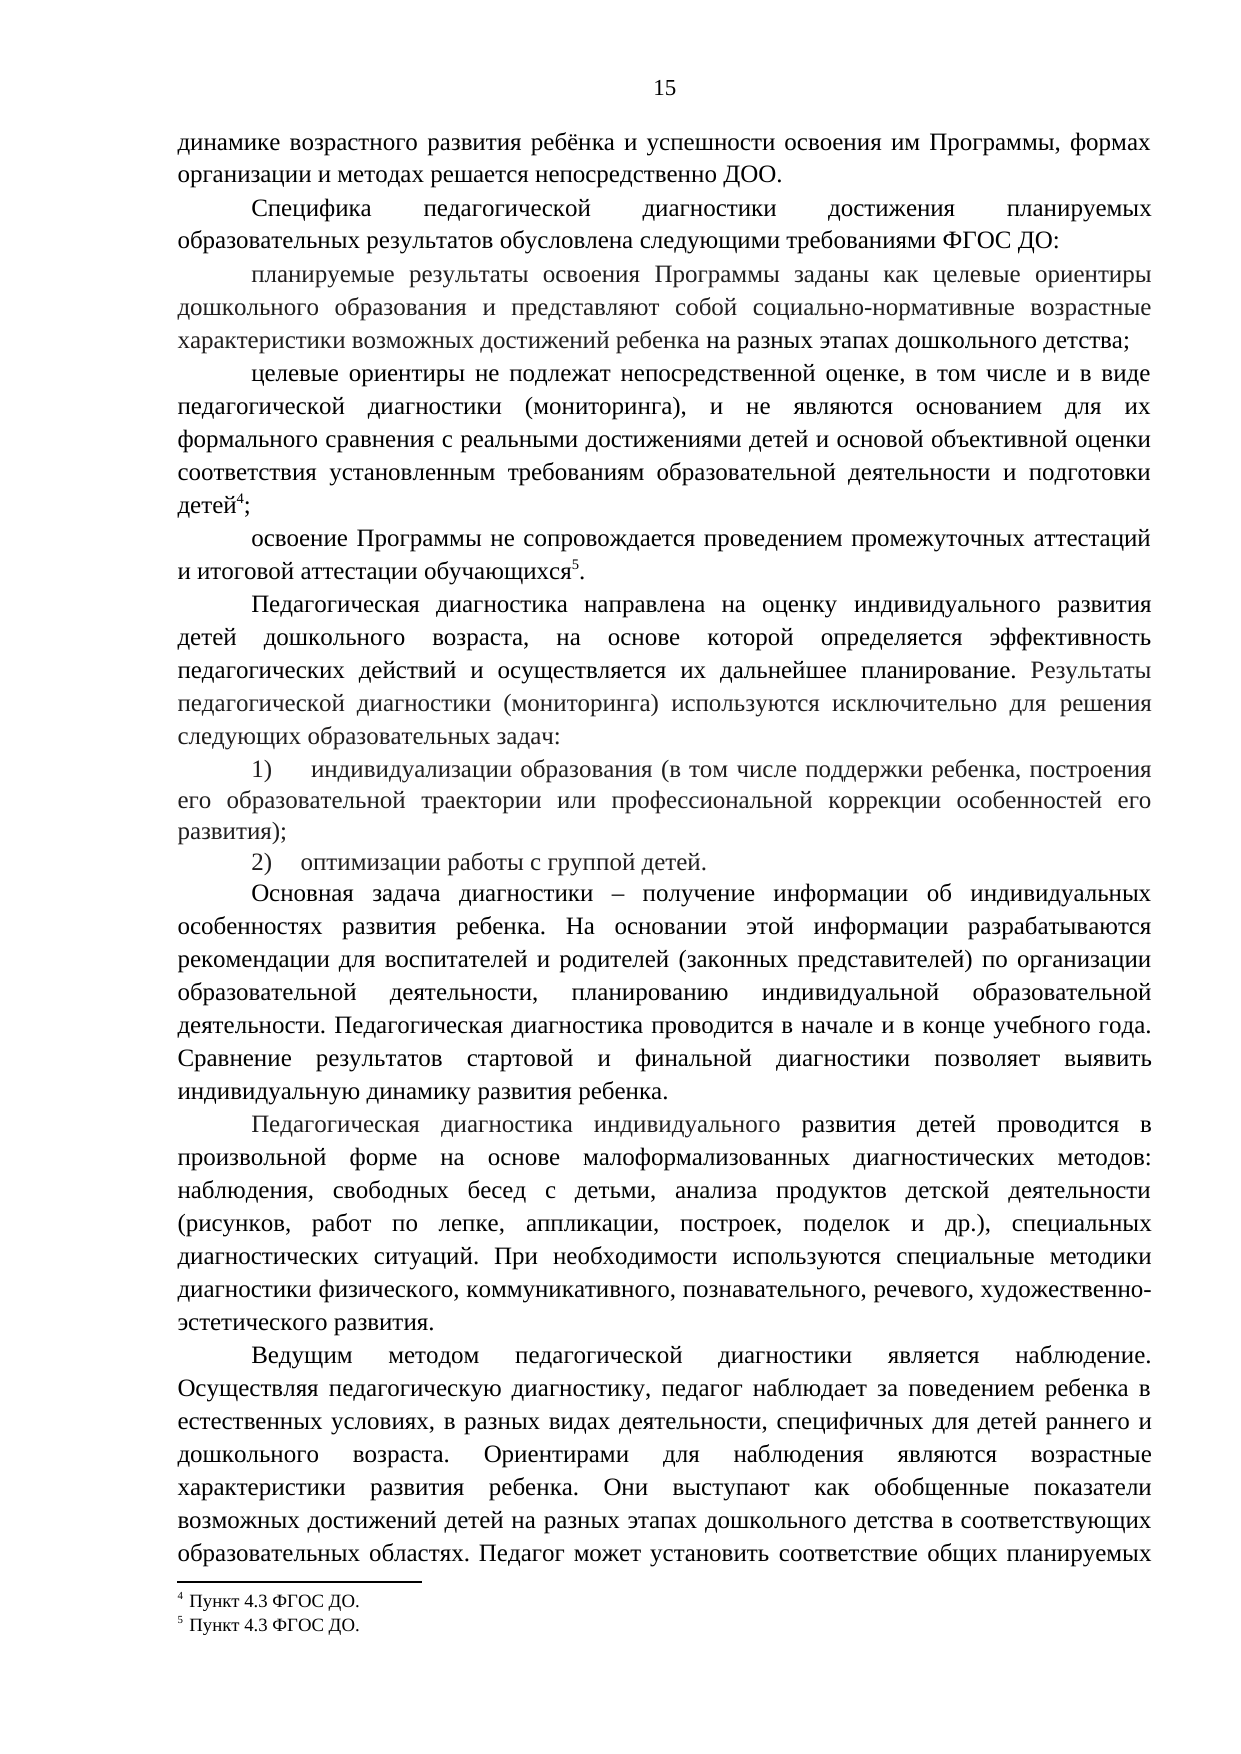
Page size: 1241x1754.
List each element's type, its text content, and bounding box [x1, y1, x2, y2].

list индивидуализации образования (в том числе поддержки ребенка, построения его образовательной траектории или профессиональной коррекции особенностей его развития); [177, 754, 1152, 845]
text планируемые результаты освоения Программы заданы как целевые ориентиры дошкольного образования и представляют собой социально-нормативные возрастные характеристики возможных достижений ребенка на разных этапах дошкольного детства; [177, 259, 1152, 353]
text Педагогическая диагностика направлена на оценку индивидуального развития детей дошкольного возраста, на основе которой определяется эффективность педагогических действий и осуществляется их дальнейшее планирование. Результаты педагогической диагностики (мониторинга) используются исключительно для решения следующих образовательных задач: [177, 589, 1152, 750]
text освоение Программы не сопровождается проведением промежуточных аттестаций и итоговой аттестации обучающихся. [177, 523, 1152, 584]
text Специфика педагогической диагностики достижения планируемых образовательных результатов обусловлена следующими требованиями ФГОС ДО: [177, 193, 1152, 254]
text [177, 1340, 1152, 1567]
text целевые ориентиры не подлежат непосредственной оценке, в том числе и в виде педагогической диагностики (мониторинга), и не являются основанием для их формального сравнения с реальными достижениями детей и основой объективной оценки соответствия установленным требованиям образовательной деятельности и подготовки детей; [177, 358, 1152, 518]
list оптимизации работы с группой детей. [177, 847, 1152, 876]
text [177, 127, 1152, 188]
text Основная задача диагностики – получение информации об индивидуальных особенностях развития ребенка. На основании этой информации разрабатываются рекомендации для воспитателей и родителей (законных представителей) по организации образовательной деятельности, планированию индивидуальной образовательной деятельности. Педагогическая диагностика проводится в начале и в конце учебного года. Сравнение результатов стартовой и финальной диагностики позволяет выявить индивидуальную динамику развития ребенка. [177, 878, 1152, 1105]
text Педагогическая диагностика индивидуального развития детей проводится в произвольной форме на основе малоформализованных диагностических методов: наблюдения, свободных бесед с детьми, анализа продуктов детской деятельности (рисунков, работ по лепке, аппликации, построек, поделок и др.), специальных диагностических ситуаций. При необходимости используются специальные методики диагностики физического, коммуникативного, познавательного, речевого, художественно-эстетического развития. [177, 1109, 1152, 1336]
